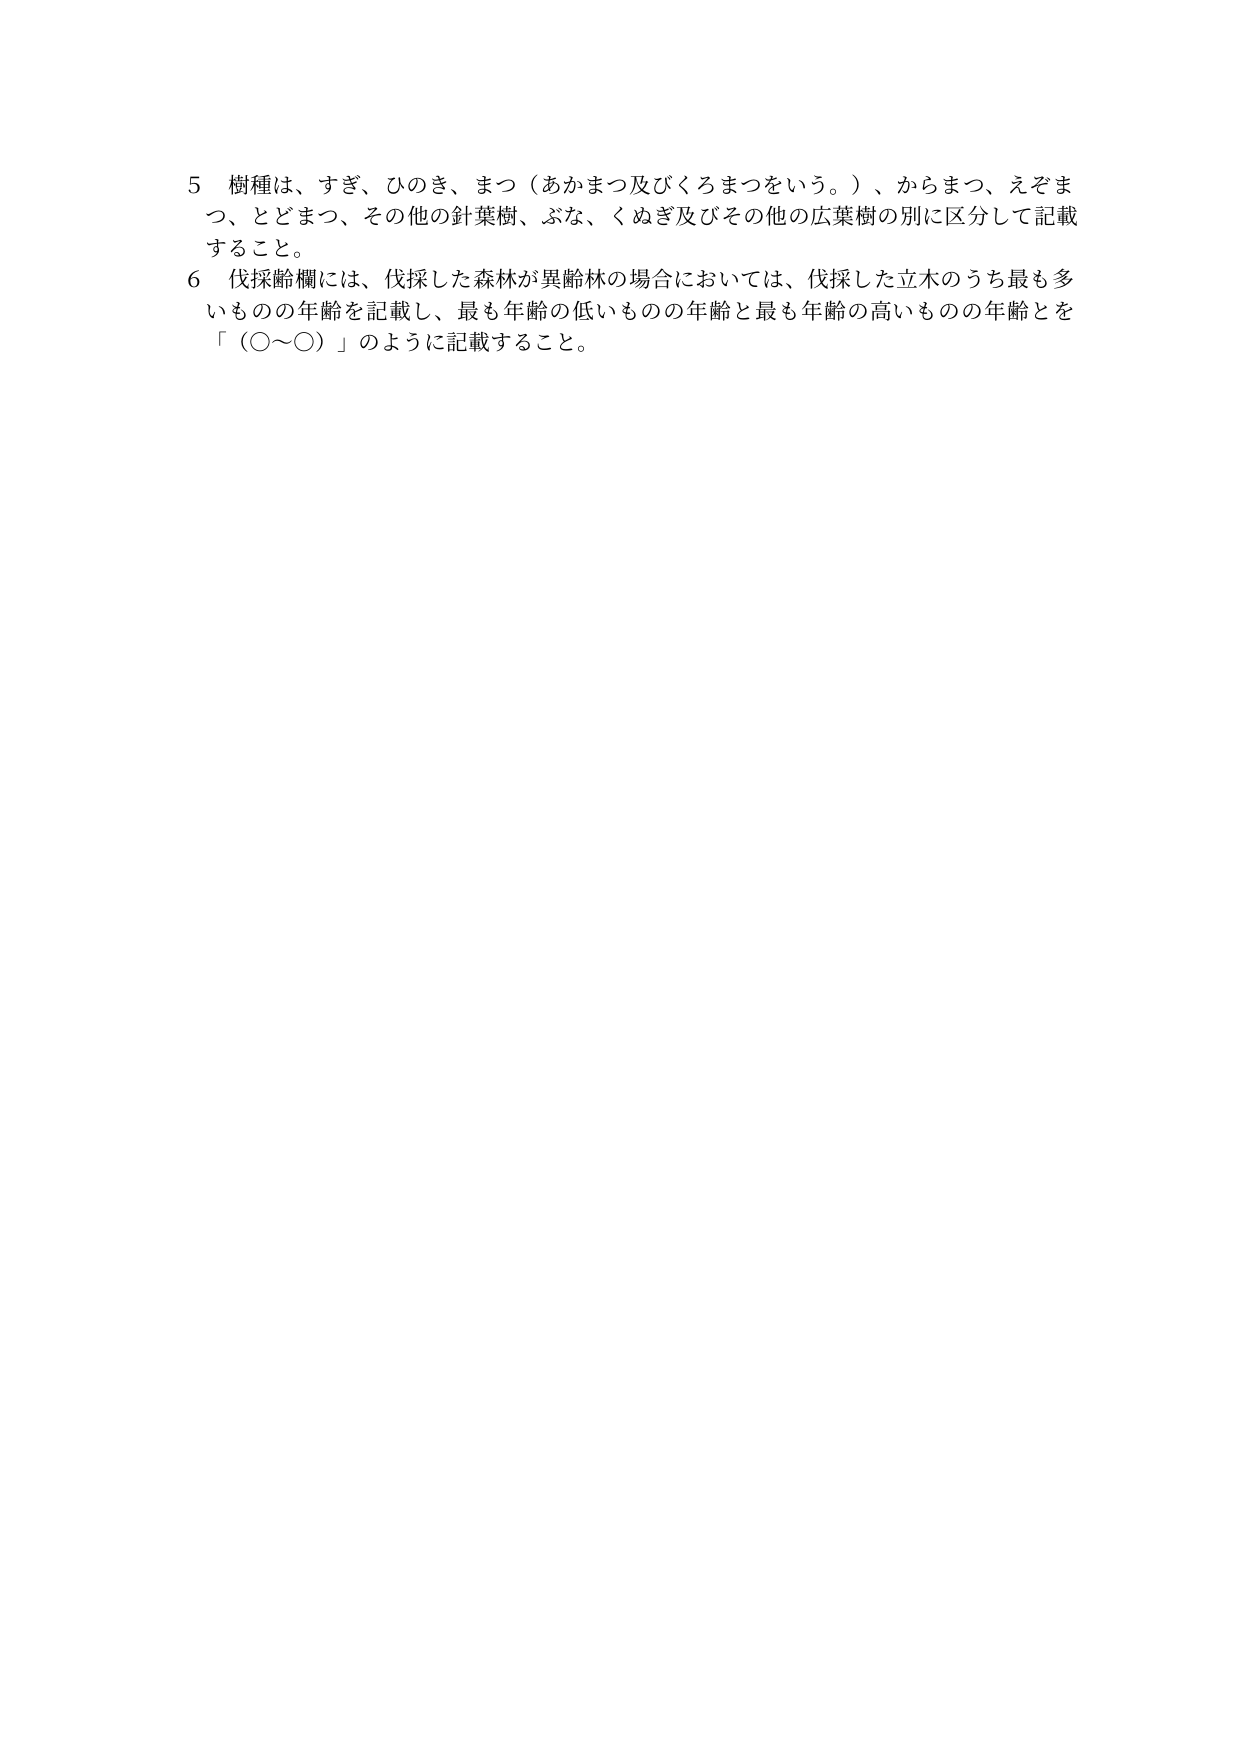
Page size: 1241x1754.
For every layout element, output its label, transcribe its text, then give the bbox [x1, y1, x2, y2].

text ６ 伐採齢欄には、伐採した森林が異齢林の場合においては、伐採した立木のうち最も多いものの年齢を記載し、最も年齢の低いものの年齢と最も年齢の高いものの年齢とを「（○～○）」のように記載すること。 [183, 262, 1079, 357]
text ５ 樹種は、すぎ、ひのき、まつ（あかまつ及びくろまつをいう。）、からまつ、えぞまつ、とどまつ、その他の針葉樹、ぶな、くぬぎ及びその他の広葉樹の別に区分して記載すること。 [183, 168, 1079, 262]
